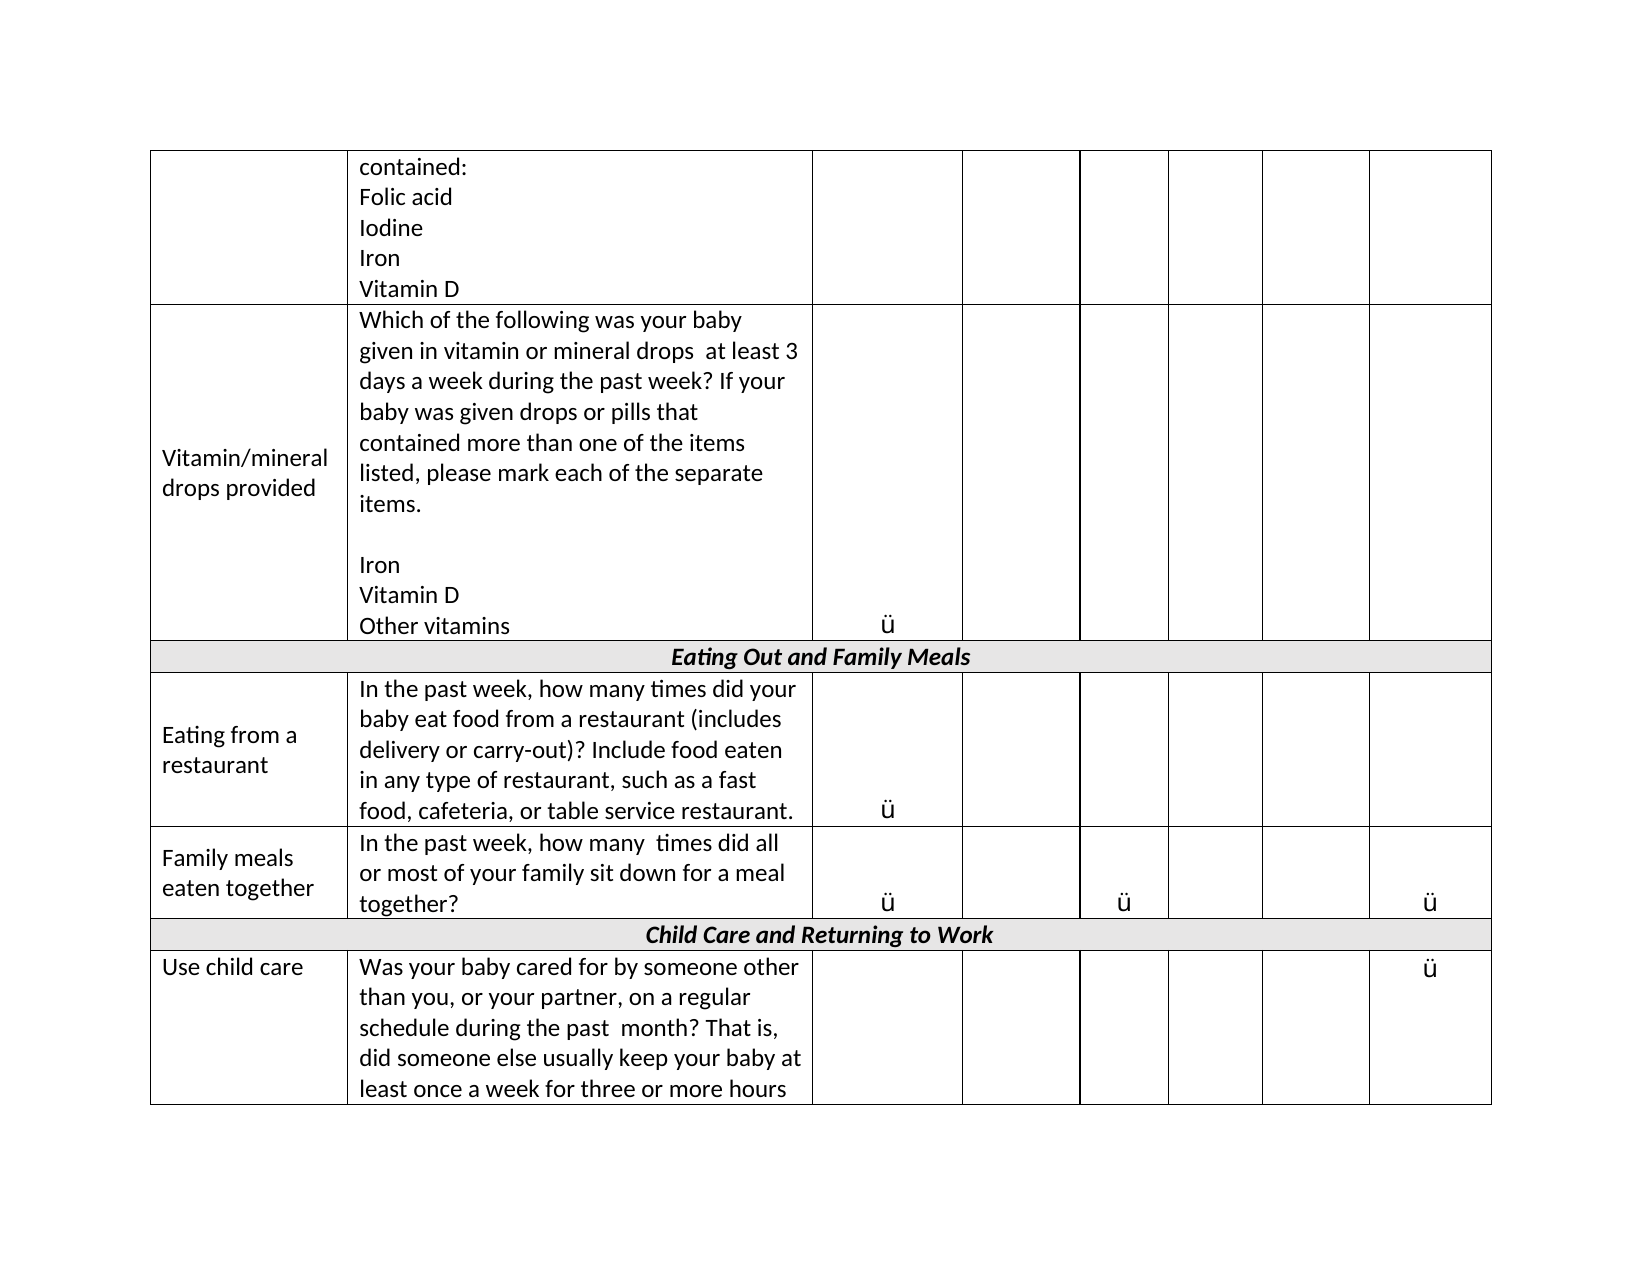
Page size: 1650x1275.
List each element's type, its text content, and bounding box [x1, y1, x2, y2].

table_cell [1169, 827, 1262, 918]
table_cell ü [1263, 151, 1369, 304]
table_cell ü [1370, 951, 1491, 1103]
table_cell [963, 951, 1079, 1103]
table_cell ü [1081, 827, 1168, 918]
table_cell [1169, 151, 1262, 304]
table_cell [348, 951, 812, 1103]
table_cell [348, 151, 812, 304]
table_cell [963, 151, 1079, 304]
table_cell ü [813, 151, 962, 304]
table_cell Family meals eaten together [151, 827, 347, 918]
table_cell [1263, 951, 1369, 1103]
table_cell In the past week, how many times did all or most of your family sit down for a meal together? [348, 827, 812, 918]
table_cell [1081, 151, 1168, 304]
table_cell ü [813, 673, 962, 826]
table_cell [1169, 951, 1262, 1103]
table_cell Eating Out and Family Meals [151, 641, 1491, 672]
table_cell [1169, 305, 1262, 640]
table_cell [151, 151, 347, 304]
table_cell ü [813, 827, 962, 918]
table_cell ü [813, 305, 962, 640]
table_cell [963, 673, 1079, 826]
table_cell [1169, 673, 1262, 826]
table_cell [1081, 951, 1168, 1103]
table_cell [1370, 673, 1491, 826]
table_cell [1263, 673, 1369, 826]
table_cell [963, 305, 1079, 640]
table_cell Use child care [151, 951, 347, 1103]
table_cell Child Care and Returning to Work [151, 919, 1491, 950]
table_cell ü [1370, 827, 1491, 918]
table_cell [1081, 673, 1168, 826]
table_cell Eating from a restaurant [151, 673, 347, 826]
table_cell Which of the following was your baby given in vitamin or mineral drops at least 3 days a week during the past week? If your baby was given drops or pills that contained more than one of the items listed, please mark each of the separate items. Iron Vitamin D Other vitamins [348, 305, 812, 640]
table_cell Vitamin/mineral drops provided [151, 305, 347, 640]
table_cell [1263, 305, 1369, 640]
table_cell [963, 827, 1079, 918]
table_cell [1263, 827, 1369, 918]
table_cell [813, 951, 962, 1103]
table_cell In the past week, how many times did your baby eat food from a restaurant (includes delivery or carry-out)? Include food eaten in any type of restaurant, such as a fast food, cafeteria, or table service restaurant. [348, 673, 812, 826]
table_cell [1370, 151, 1491, 304]
table_cell [1370, 305, 1491, 640]
table_cell [1081, 305, 1168, 640]
